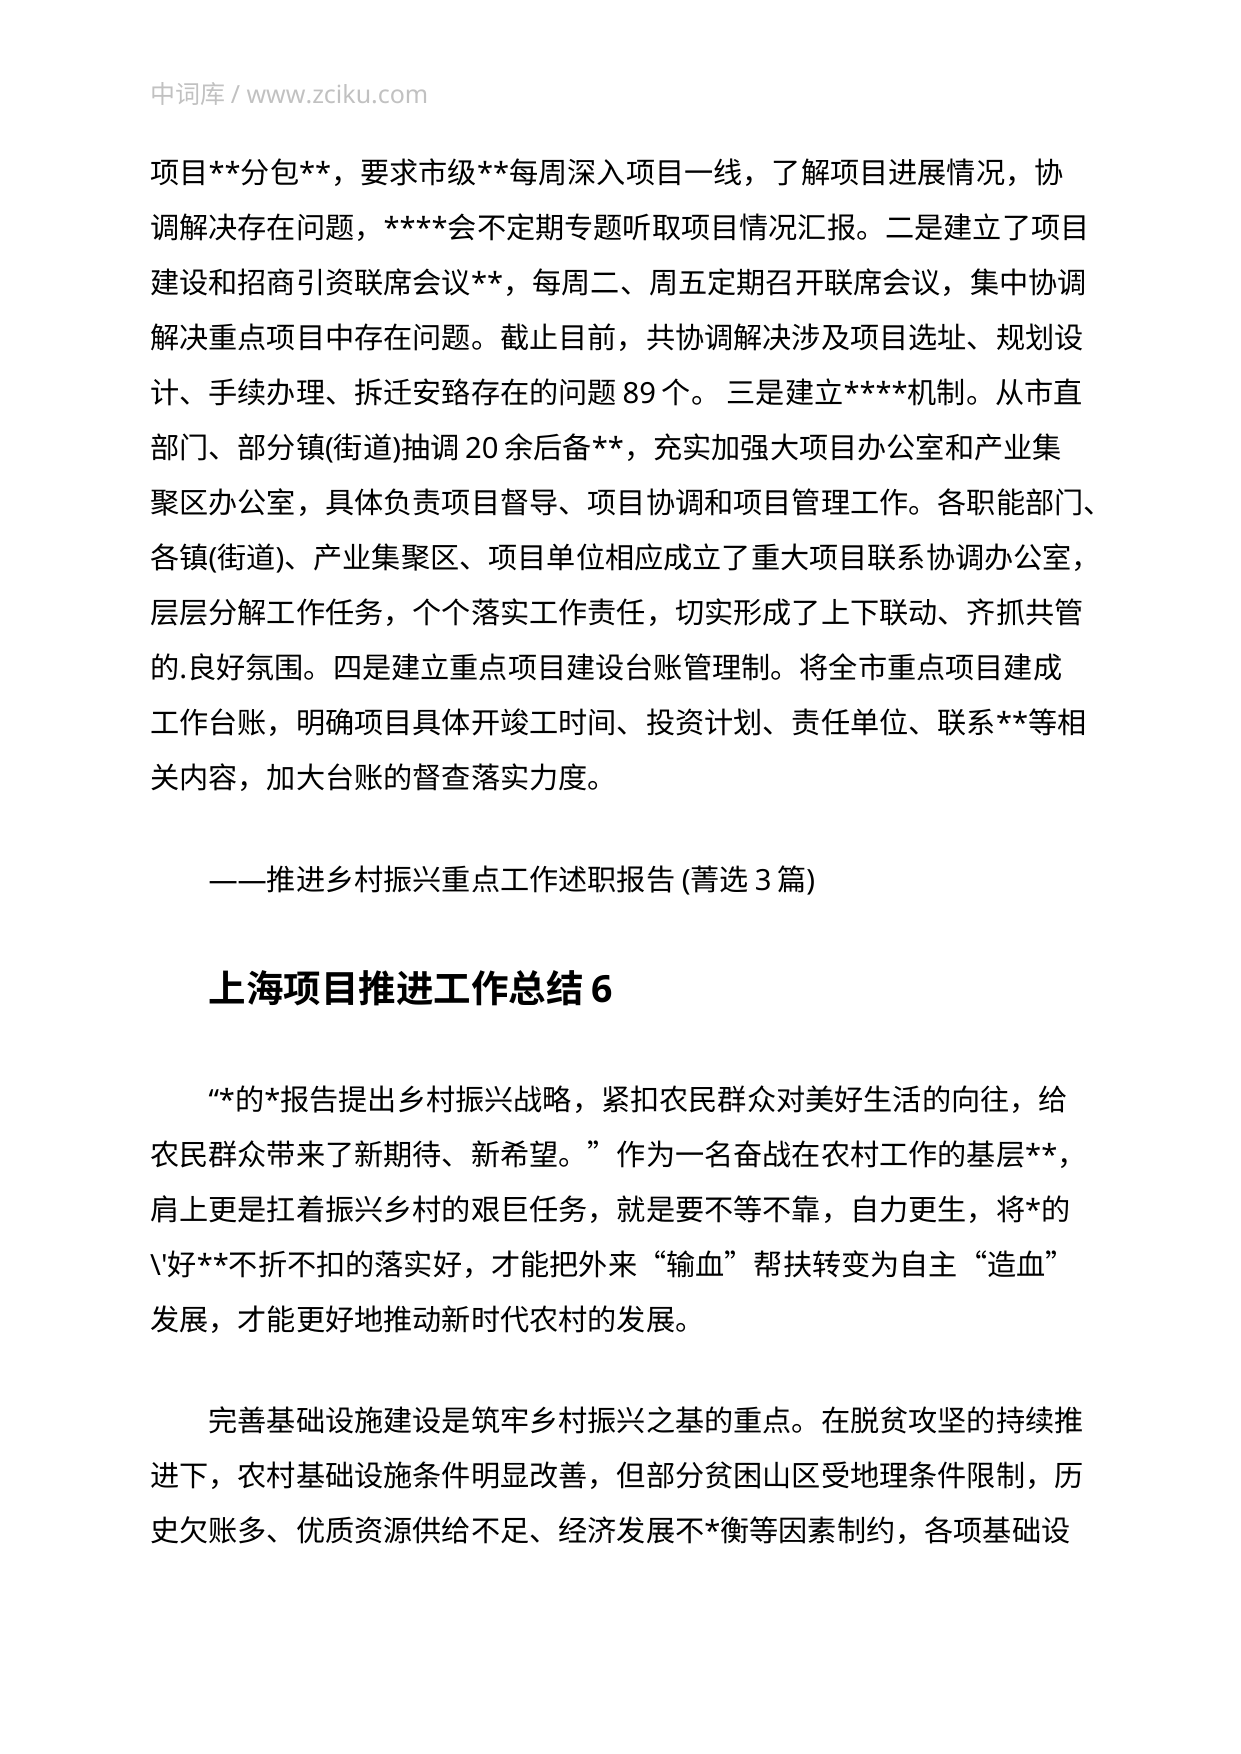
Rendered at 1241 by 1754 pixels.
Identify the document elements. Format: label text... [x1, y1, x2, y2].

text ——推进乡村振兴重点工作述职报告 (菁选3篇) [150, 856, 1090, 899]
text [150, 150, 1090, 797]
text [150, 1398, 1090, 1550]
text 上海项目推进工作总结6 [150, 958, 1090, 1013]
text “*的*报告提出乡村振兴战略，紧扣农民群众对美好生活的向往，给农民群众带来了新期待、新希望。”作为一名奋战在农村工作的基层**，肩上更是扛着振兴乡村的艰巨任务，就是要不等不靠，自力更生，将*的\'好**不折不扣的落实好，才能把外来“输血”帮扶转变为自主“造血”发展，才能更好地推动新时代农村的发展。 [150, 1076, 1090, 1338]
